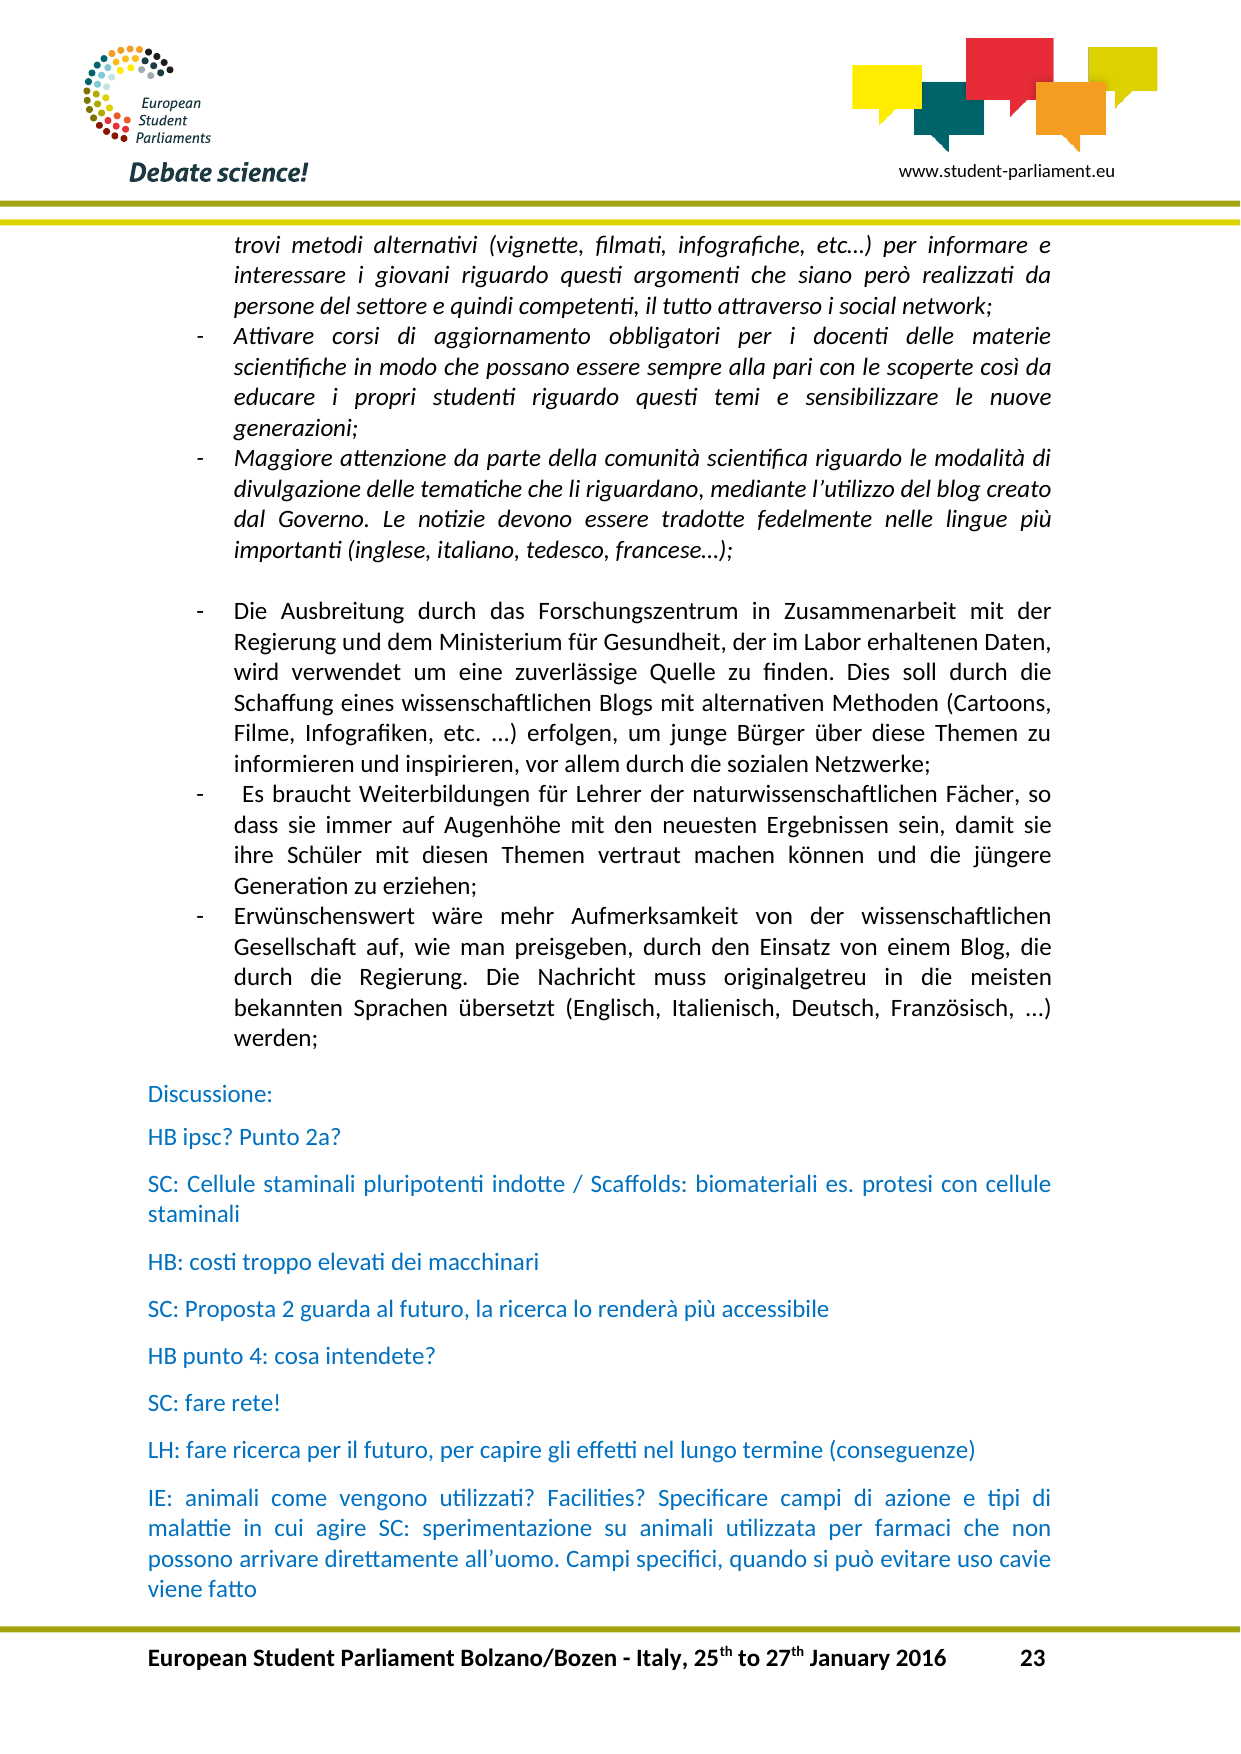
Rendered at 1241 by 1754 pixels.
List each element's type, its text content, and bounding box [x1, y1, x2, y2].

text SC: Proposta 2 guarda al futuro, la ricerca lo renderà più accessibile [148, 1293, 1053, 1323]
list Es braucht Weiterbildungen für Lehrer der naturwissenschaftlichen Fächer, so dass sie immer auf Augenhöhe mit den neuesten Ergebnissen sein, damit sie ihre Schüler mit diesen Themen vertraut machen können und die jüngere Generation zu erziehen; [196, 778, 1053, 900]
text LH: fare ricerca per il futuro, per capire gli effetti nel lungo termine (conseguenze) [148, 1434, 1053, 1465]
text Discussione: [148, 1078, 1053, 1108]
text HB: costi troppo elevati dei macchinari [148, 1246, 1053, 1276]
text SC: fare rete! [148, 1387, 1053, 1418]
list Maggiore attenzione da parte della comunità scientifica riguardo le modalità di divulgazione delle tematiche che li riguardano, mediante l’utilizzo del blog creato dal Governo. Le notizie devono essere tradotte fedelmente nelle lingue più importanti (inglese, italiano, tedesco, francese…); [196, 442, 1053, 564]
picture [852, 38, 1158, 152]
list Attivare corsi di aggiornamento obbligatori per i docenti delle materie scientifiche in modo che possano essere sempre alla pari con le scoperte così da educare i propri studenti riguardo questi temi e sensibilizzare le nuove generazioni; [196, 320, 1053, 442]
list Erwünschenswert wäre mehr Aufmerksamkeit von der wissenschaftlichen Gesellschaft auf, wie man preisgeben, durch den Einsatz von einem Blog, die durch die Regierung. Die Nachricht muss originalgetreu in die meisten bekannten Sprachen übersetzt (Englisch, Italienisch, Deutsch, Französisch, ...) werden; [196, 900, 1053, 1053]
list Die Ausbreitung durch das Forschungszentrum in Zusammenarbeit mit der Regierung und dem Ministerium für Gesundheit, der im Labor erhaltenen Daten, wird verwendet um eine zuverlässige Quelle zu finden. Dies soll durch die Schaffung eines wissenschaftlichen Blogs mit alternativen Methoden (Cartoons, Filme, Infografiken, etc. ...) erfolgen, um junge Bürger über diese Themen zu informieren und inspirieren, vor allem durch die sozialen Netzwerke; [196, 595, 1053, 778]
text HB ipsc? Punto 2a? [148, 1121, 1053, 1151]
text HB punto 4: cosa intendete? [148, 1340, 1053, 1371]
text SC: Cellule staminali pluripotenti indotte / Scaffolds: biomateriali es. protesi con cellule staminali [148, 1168, 1053, 1229]
text IE: animali come vengono utilizzati? Facilities? Specificare campi di azione e tipi di malattie in cui agire SC: sperimentazione su animali utilizzata per farmaci che non possono arrivare direttamente all’uomo. Campi specifici, quando si può evitare uso cavie viene fatto [148, 1482, 1053, 1604]
